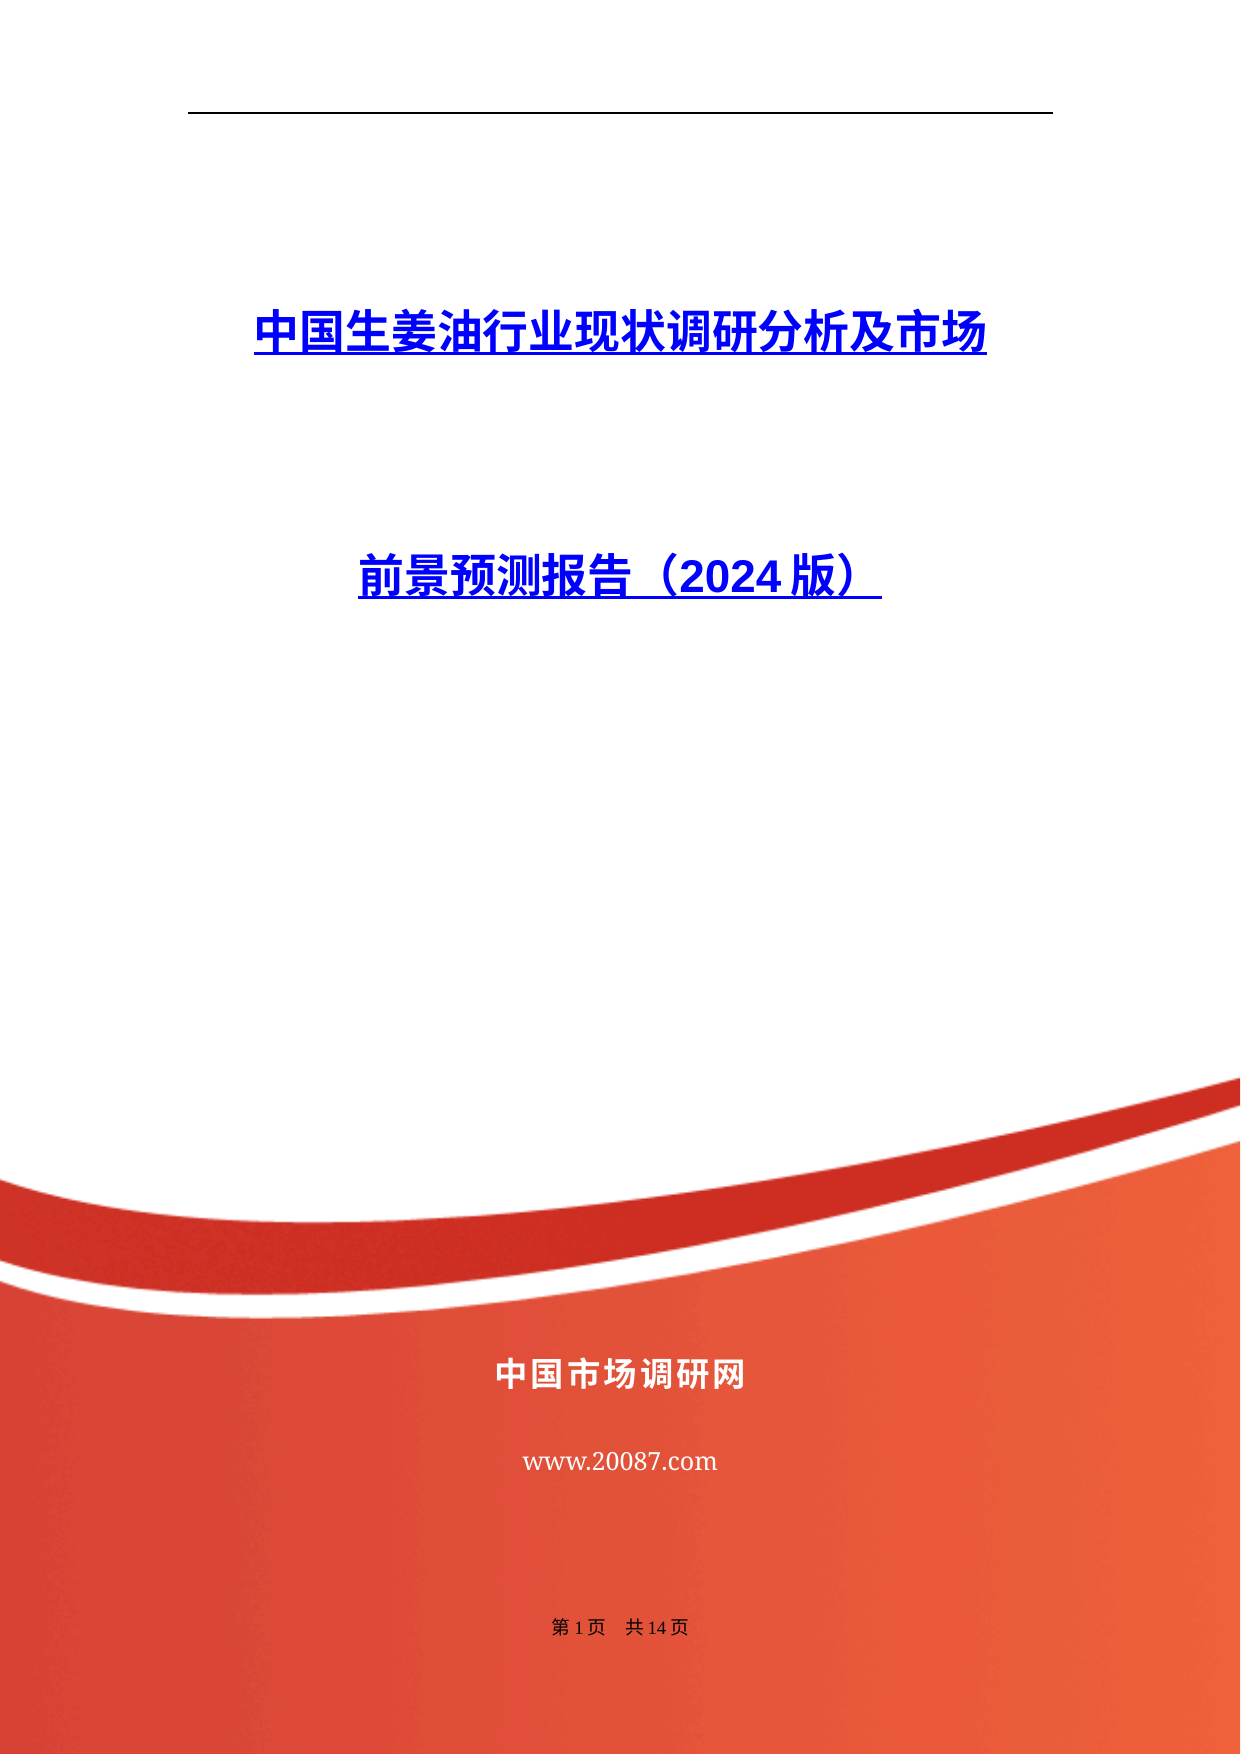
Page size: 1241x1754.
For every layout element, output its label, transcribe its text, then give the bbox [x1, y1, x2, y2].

text www.20087.com [187, 1428, 1053, 1493]
picture [0, 1006, 1241, 1754]
subtitle 中国市场调研网 [187, 1339, 1053, 1404]
table_header 中国生姜油行业现状调研分析及市场前景预测报告（2024版） [188, 207, 1053, 773]
